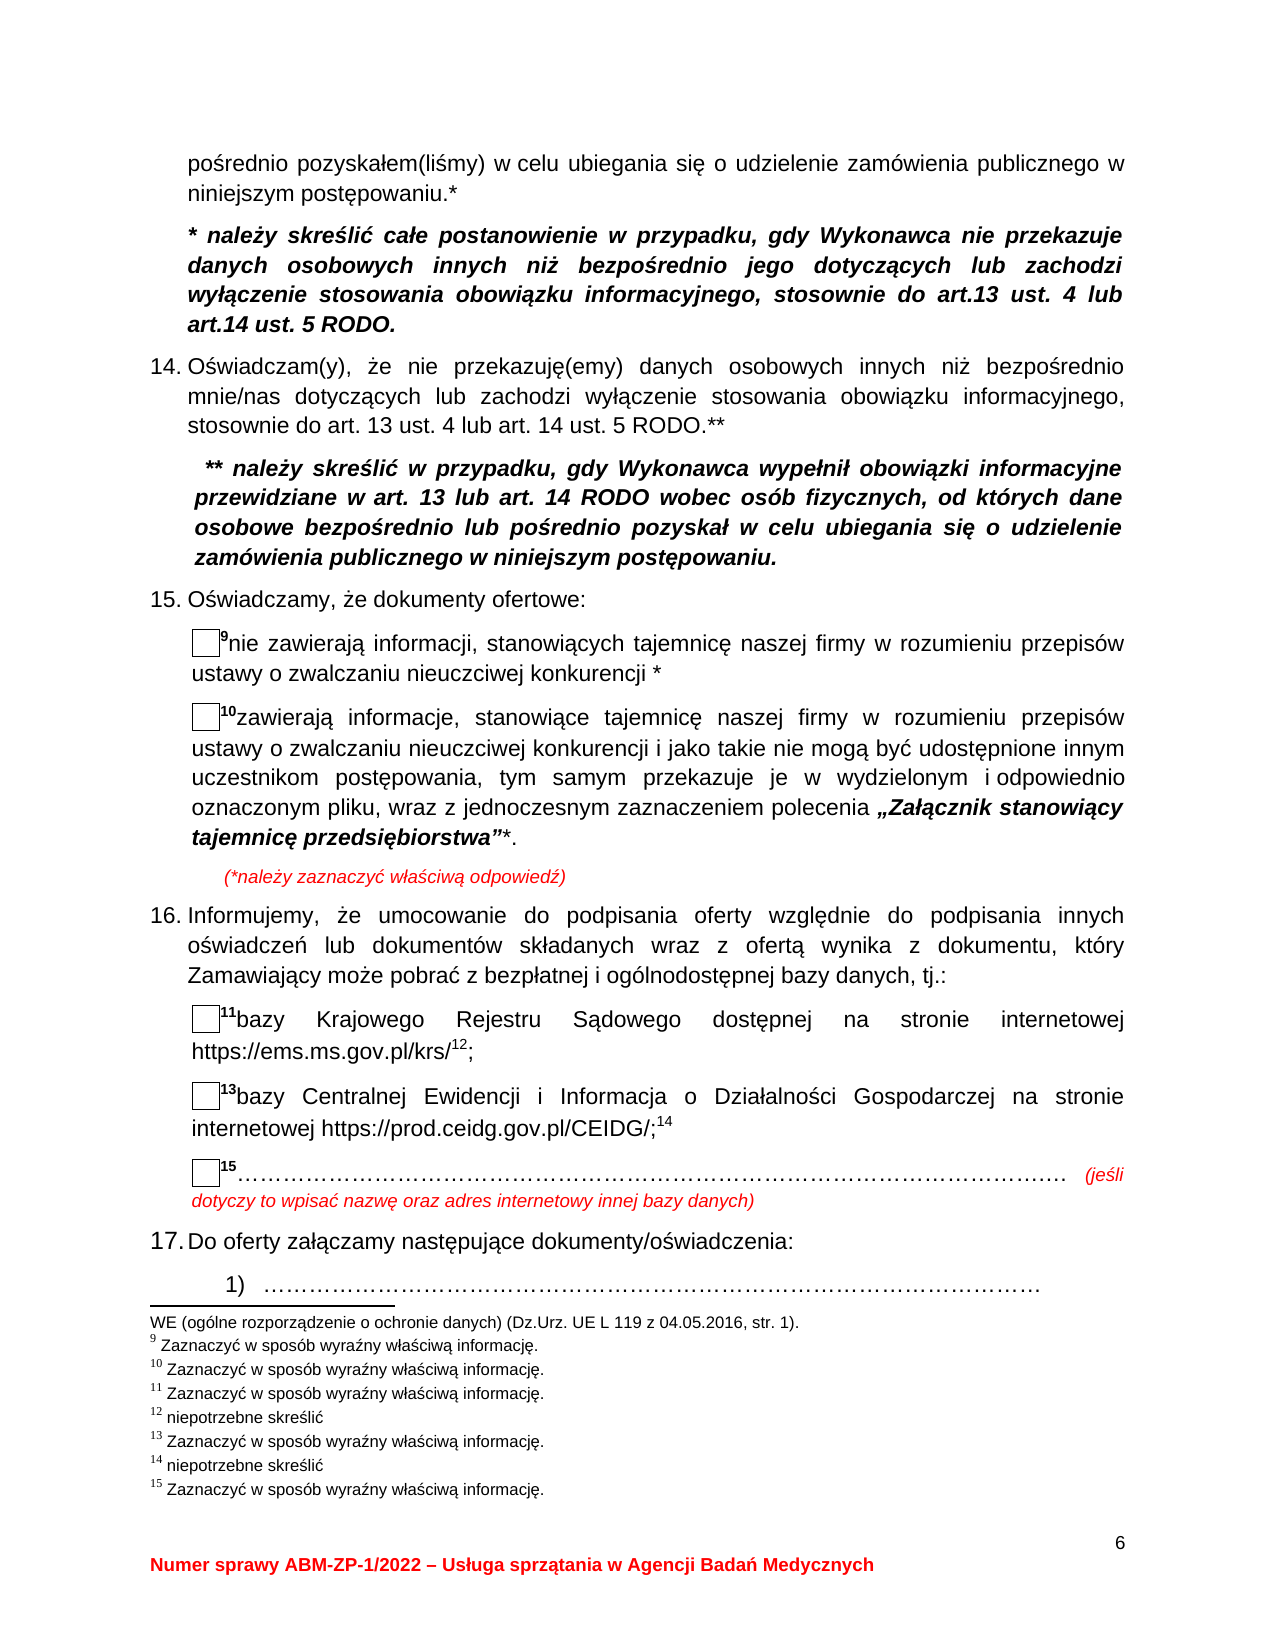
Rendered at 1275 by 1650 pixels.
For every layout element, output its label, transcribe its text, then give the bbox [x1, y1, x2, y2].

text …………………………………………………………………………………………….… (jeśli dotyczy to wpisać nazwę oraz adres internetowy innej bazy danych) [191, 1158, 1125, 1211]
text bazy Krajowego Rejestru Sądowego dostępnej na stronie internetowej https://ems.ms.gov.pl/krs/; [191, 1004, 1125, 1065]
list * należy skreślić całe postanowienie w przypadku, gdy Wykonawca nie przekazuje danych osobowych innych niż bezpośrednio jego dotyczących lub zachodzi wyłączenie stosowania obowiązku informacyjnego, stosownie do art.13 ust. 4 lub art.14 ust. 5 RODO. [187, 222, 1125, 337]
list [150, 150, 1125, 206]
text nie zawierają informacji, stanowiących tajemnicę naszej firmy w rozumieniu przepisów ustawy o zwalczaniu nieuczciwej konkurencji * [191, 628, 1125, 687]
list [225, 1271, 1125, 1297]
text zawierają informacje, stanowiące tajemnicę naszej firmy w rozumieniu przepisów ustawy o zwalczaniu nieuczciwej konkurencji i jako takie nie mogą być udostępnione innym uczestnikom postępowania, tym samym przekazuje je w wydzielonym i odpowiednio oznaczonym pliku, wraz z jednoczesnym zaznaczeniem polecenia „Załącznik stanowiący tajemnicę przedsiębiorstwa”*. [191, 702, 1125, 850]
list Informujemy, że umocowanie do podpisania oferty względnie do podpisania innych oświadczeń lub dokumentów składanych wraz z ofertą wynika z dokumentu, który Zamawiający może pobrać z bezpłatnej i ogólnodostępnej bazy danych, tj.: [150, 902, 1125, 988]
list Oświadczamy, że dokumenty ofertowe: [150, 586, 1125, 612]
text ** należy skreślić w przypadku, gdy Wykonawca wypełnił obowiązki informacyjne przewidziane w art. 13 lub art. 14 RODO wobec osób fizycznych, od których dane osobowe bezpośrednio lub pośrednio pozyskał w celu ubiegania się o udzielenie zamówienia publicznego w niniejszym postępowaniu. [194, 455, 1125, 570]
text (*należy zaznaczyć właściwą odpowiedź) [224, 866, 1125, 887]
list Oświadczam(y), że nie przekazuję(emy) danych osobowych innych niż bezpośrednio mnie/nas dotyczących lub zachodzi wyłączenie stosowania obowiązku informacyjnego, stosownie do art. 13 ust. 4 lub art. 14 ust. 5 RODO.** [150, 353, 1125, 439]
text bazy Centralnej Ewidencji i Informacja o Działalności Gospodarczej na stronie internetowej https://prod.ceidg.gov.pl/CEIDG/; [191, 1081, 1125, 1142]
list Do oferty załączamy następujące dokumenty/oświadczenia: [150, 1226, 1125, 1255]
